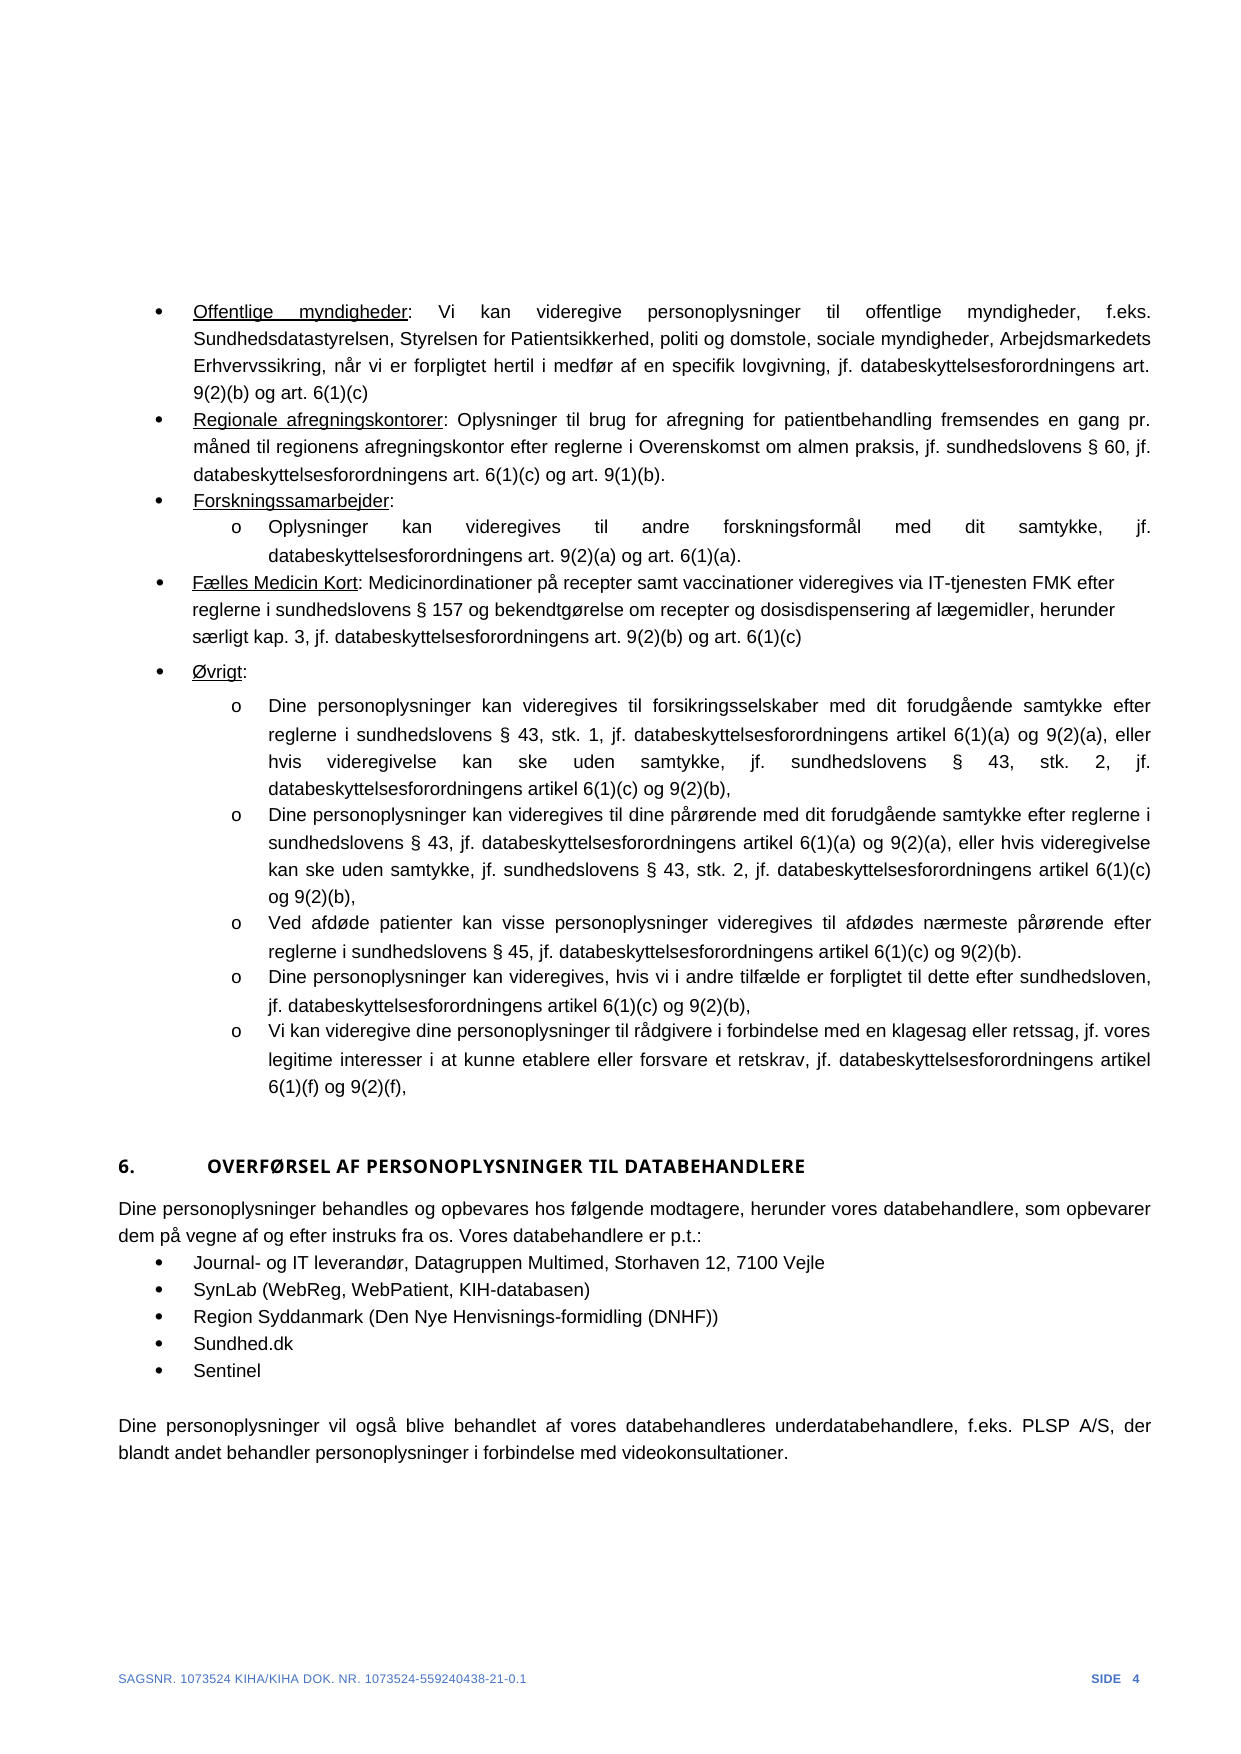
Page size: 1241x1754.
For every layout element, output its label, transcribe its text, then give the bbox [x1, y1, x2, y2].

list Sentinel [156, 1355, 1152, 1382]
list Fælles Medicin Kort: Medicinordinationer på recepter samt vaccinationer videregives via IT-tjenesten FMK efter reglerne i sundhedslovens § 157 og bekendtgørelse om recepter og dosisdispensering af lægemidler, herunder særligt kap. 3, jf. databeskyttelsesforordningens art. 9(2)(b) og art. 6(1)(c) [157, 566, 1152, 647]
list Journal- og IT leverandør, Datagruppen Multimed, Storhaven 12, 7100 Vejle [156, 1246, 1152, 1273]
list Øvrigt: [157, 656, 1152, 683]
list SynLab (WebReg, WebPatient, KIH-databasen) [156, 1273, 1152, 1301]
list Offentlige myndigheder: Vi kan videregive personoplysninger til offentlige myndigheder, f.eks. Sundhedsdatastyrelsen, Styrelsen for Patientsikkerhed, politi og domstole, sociale myndigheder, Arbejdsmarkedets Erhvervssikring, når vi er forpligtet hertil i medfør af en specifik lovgivning, jf. databeskyttelsesforordningens art. 9(2)(b) og art. 6(1)(c) [156, 295, 1152, 404]
text Dine personoplysninger vil også blive behandlet af vores databehandleres underdatabehandlere, f.eks. PLSP A/S, der blandt andet behandler personoplysninger i forbindelse med videokonsultationer. [118, 1409, 1152, 1463]
list Oplysninger kan videregives til andre forskningsformål med dit samtykke, jf. databeskyttelsesforordningens art. 9(2)(a) og art. 6(1)(a). [231, 512, 1152, 566]
list Dine personoplysninger kan videregives, hvis vi i andre tilfælde er forpligtet til dette efter sundhedsloven, jf. databeskyttelsesforordningens artikel 6(1)(c) og 9(2)(b), [231, 962, 1152, 1016]
list Forskningssamarbejder: [156, 485, 1152, 512]
subtitle Overførsel af personoplysninger til databehandlere [118, 1152, 1152, 1179]
list Regionale afregningskontorer: Oplysninger til brug for afregning for patientbehandling fremsendes en gang pr. måned til regionens afregningskontor efter reglerne i Overenskomst om almen praksis, jf. sundhedslovens § 60, jf. databeskyttelsesforordningens art. 6(1)(c) og art. 9(1)(b). [156, 404, 1152, 485]
list Ved afdøde patienter kan visse personoplysninger videregives til afdødes nærmeste pårørende efter reglerne i sundhedslovens § 45, jf. databeskyttelsesforordningens artikel 6(1)(c) og 9(2)(b). [231, 908, 1152, 962]
list Vi kan videregive dine personoplysninger til rådgivere i forbindelse med en klagesag eller retssag, jf. vores legitime interesser i at kunne etablere eller forsvare et retskrav, jf. databeskyttelsesforordningens artikel 6(1)(f) og 9(2)(f), [231, 1016, 1152, 1097]
text Dine personoplysninger behandles og opbevares hos følgende modtagere, herunder vores databehandlere, som opbevarer dem på vegne af og efter instruks fra os. Vores databehandlere er p.t.: [118, 1192, 1152, 1246]
list Sundhed.dk [156, 1328, 1152, 1355]
list Dine personoplysninger kan videregives til forsikringsselskaber med dit forudgående samtykke efter reglerne i sundhedslovens § 43, stk. 1, jf. databeskyttelsesforordningens artikel 6(1)(a) og 9(2)(a), eller hvis videregivelse kan ske uden samtykke, jf. sundhedslovens § 43, stk. 2, jf. databeskyttelsesforordningens artikel 6(1)(c) og 9(2)(b), [231, 691, 1152, 799]
list Region Syddanmark (Den Nye Henvisnings-formidling (DNHF)) [156, 1301, 1152, 1328]
list Dine personoplysninger kan videregives til dine pårørende med dit forudgående samtykke efter reglerne i sundhedslovens § 43, jf. databeskyttelsesforordningens artikel 6(1)(a) og 9(2)(a), eller hvis videregivelse kan ske uden samtykke, jf. sundhedslovens § 43, stk. 2, jf. databeskyttelsesforordningens artikel 6(1)(c) og 9(2)(b), [231, 799, 1152, 908]
